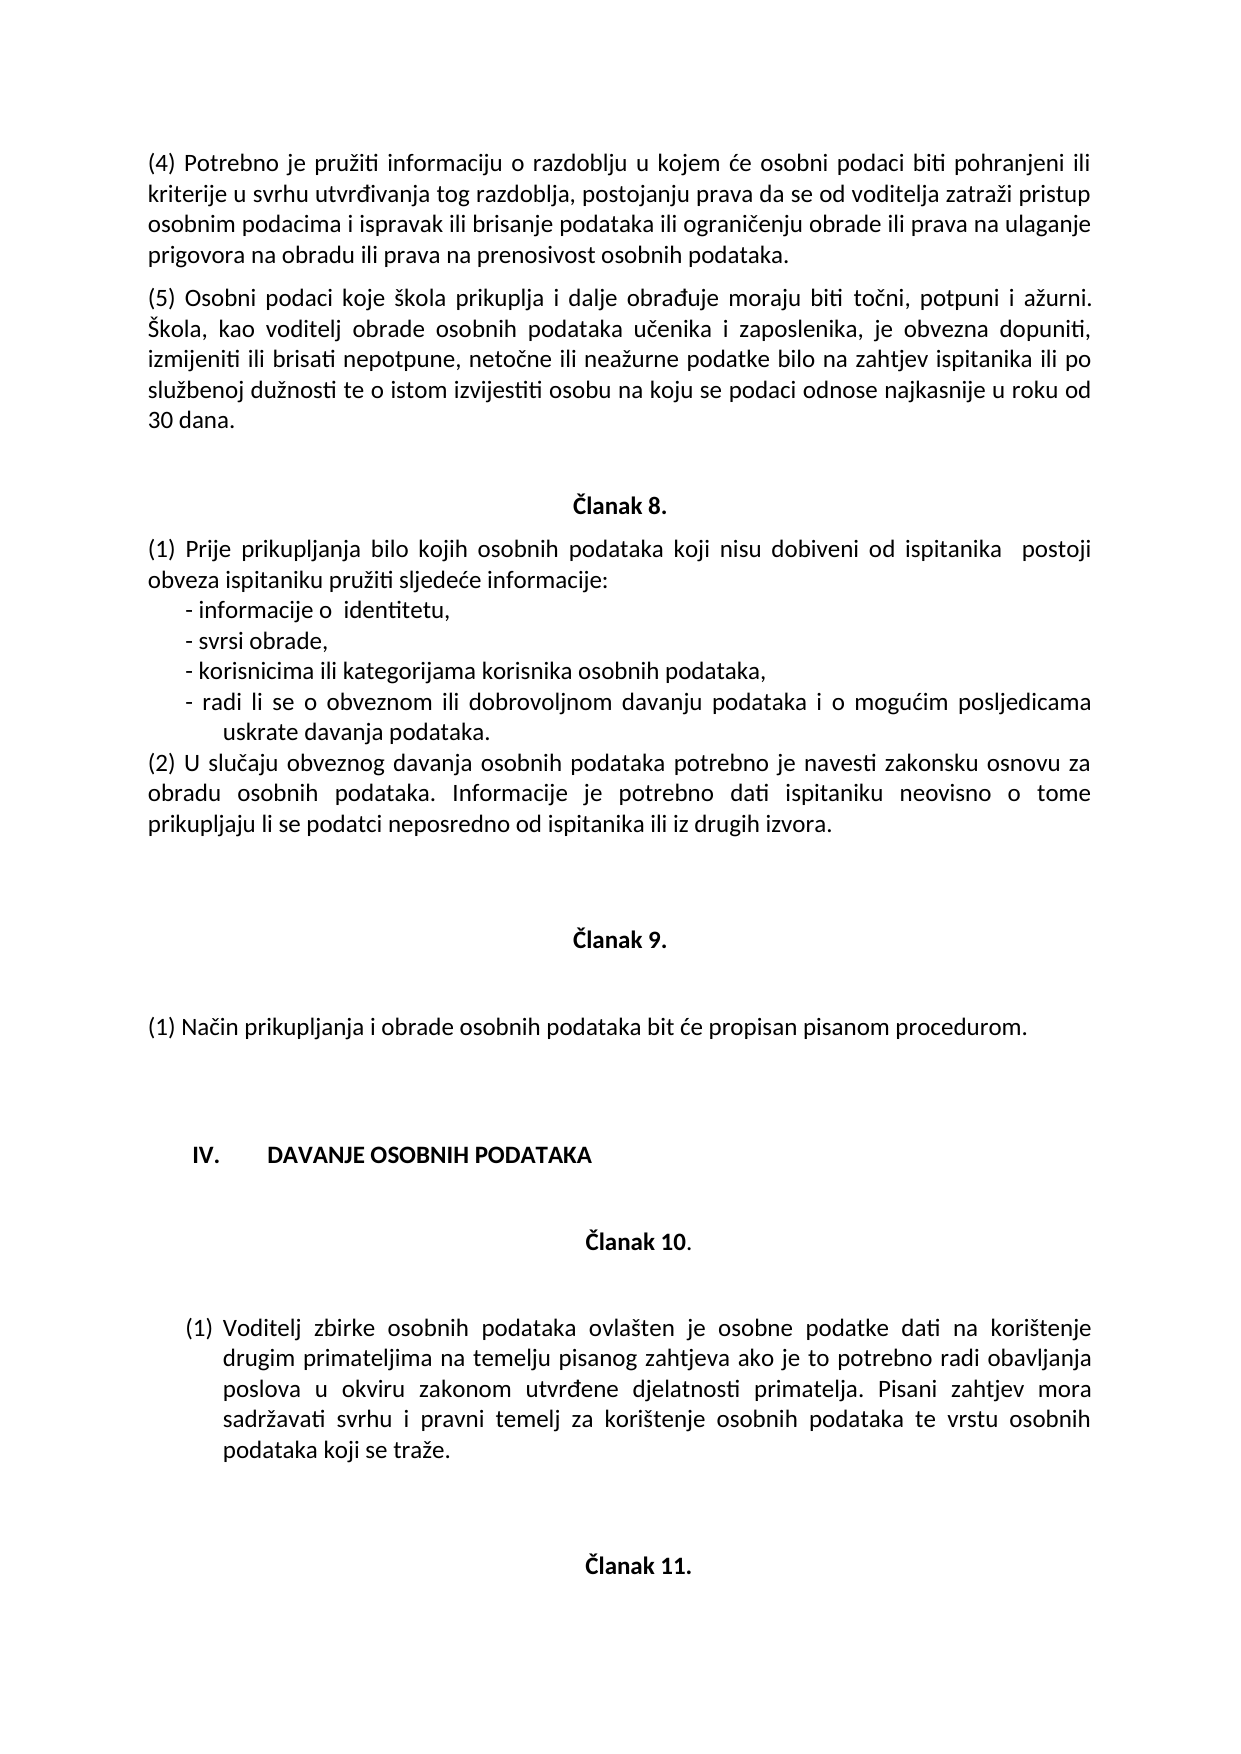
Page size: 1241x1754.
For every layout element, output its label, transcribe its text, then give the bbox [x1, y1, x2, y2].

text (2) U slučaju obveznog davanja osobnih podataka potrebno je navesti zakonsku osnovu za obradu osobnih podataka. Informacije je potrebno dati ispitaniku neovisno o tome prikupljaju li se podatci neposredno od ispitanika ili iz drugih izvora. [148, 747, 1093, 838]
text Članak 8. [148, 490, 1093, 521]
text Članak 9. [148, 924, 1093, 955]
text - korisnicima ili kategorijama korisnika osobnih podataka, [185, 655, 1093, 686]
text (4) Potrebno je pružiti informaciju o razdoblju u kojem će osobni podaci biti pohranjeni ili kriterije u svrhu utvrđivanja tog razdoblja, postojanju prava da se od voditelja zatraži pristup osobnim podacima i ispravak ili brisanje podataka ili ograničenju obrade ili prava na ulaganje prigovora na obradu ili prava na prenosivost osobnih podataka. [148, 148, 1093, 270]
text Članak 11. [185, 1550, 1093, 1581]
list DAVANJE OSOBNIH PODATAKA [192, 1140, 1093, 1170]
text (5) Osobni podaci koje škola prikuplja i dalje obrađuje moraju biti točni, potpuni i ažurni. Škola, kao voditelj obrade osobnih podataka učenika i zaposlenika, je obvezna dopuniti, izmijeniti ili brisati nepotpune, netočne ili neažurne podatke bilo na zahtjev ispitanika ili po službenoj dužnosti te o istom izvijestiti osobu na koju se podaci odnose najkasnije u roku od 30 dana. [148, 282, 1093, 435]
text (1) Prije prikupljanja bilo kojih osobnih podataka koji nisu dobiveni od ispitanika postoji obveza ispitaniku pružiti sljedeće informacije: [148, 533, 1093, 594]
text - informacije o identitetu, [185, 594, 1093, 625]
text - svrsi obrade, [185, 625, 1093, 655]
list Voditelj zbirke osobnih podataka ovlašten je osobne podatke dati na korištenje drugim primateljima na temelju pisanog zahtjeva ako je to potrebno radi obavljanja poslova u okviru zakonom utvrđene djelatnosti primatelja. Pisani zahtjev mora sadržavati svrhu i pravni temelj za korištenje osobnih podataka te vrstu osobnih podataka koji se traže. [185, 1312, 1093, 1464]
text (1) Način prikupljanja i obrade osobnih podataka bit će propisan pisanom procedurom. [148, 1011, 1093, 1041]
text Članak 10. [185, 1226, 1093, 1256]
text - radi li se o obveznom ili dobrovoljnom davanju podataka i o mogućim posljedicama uskrate davanja podataka. [185, 686, 1093, 747]
